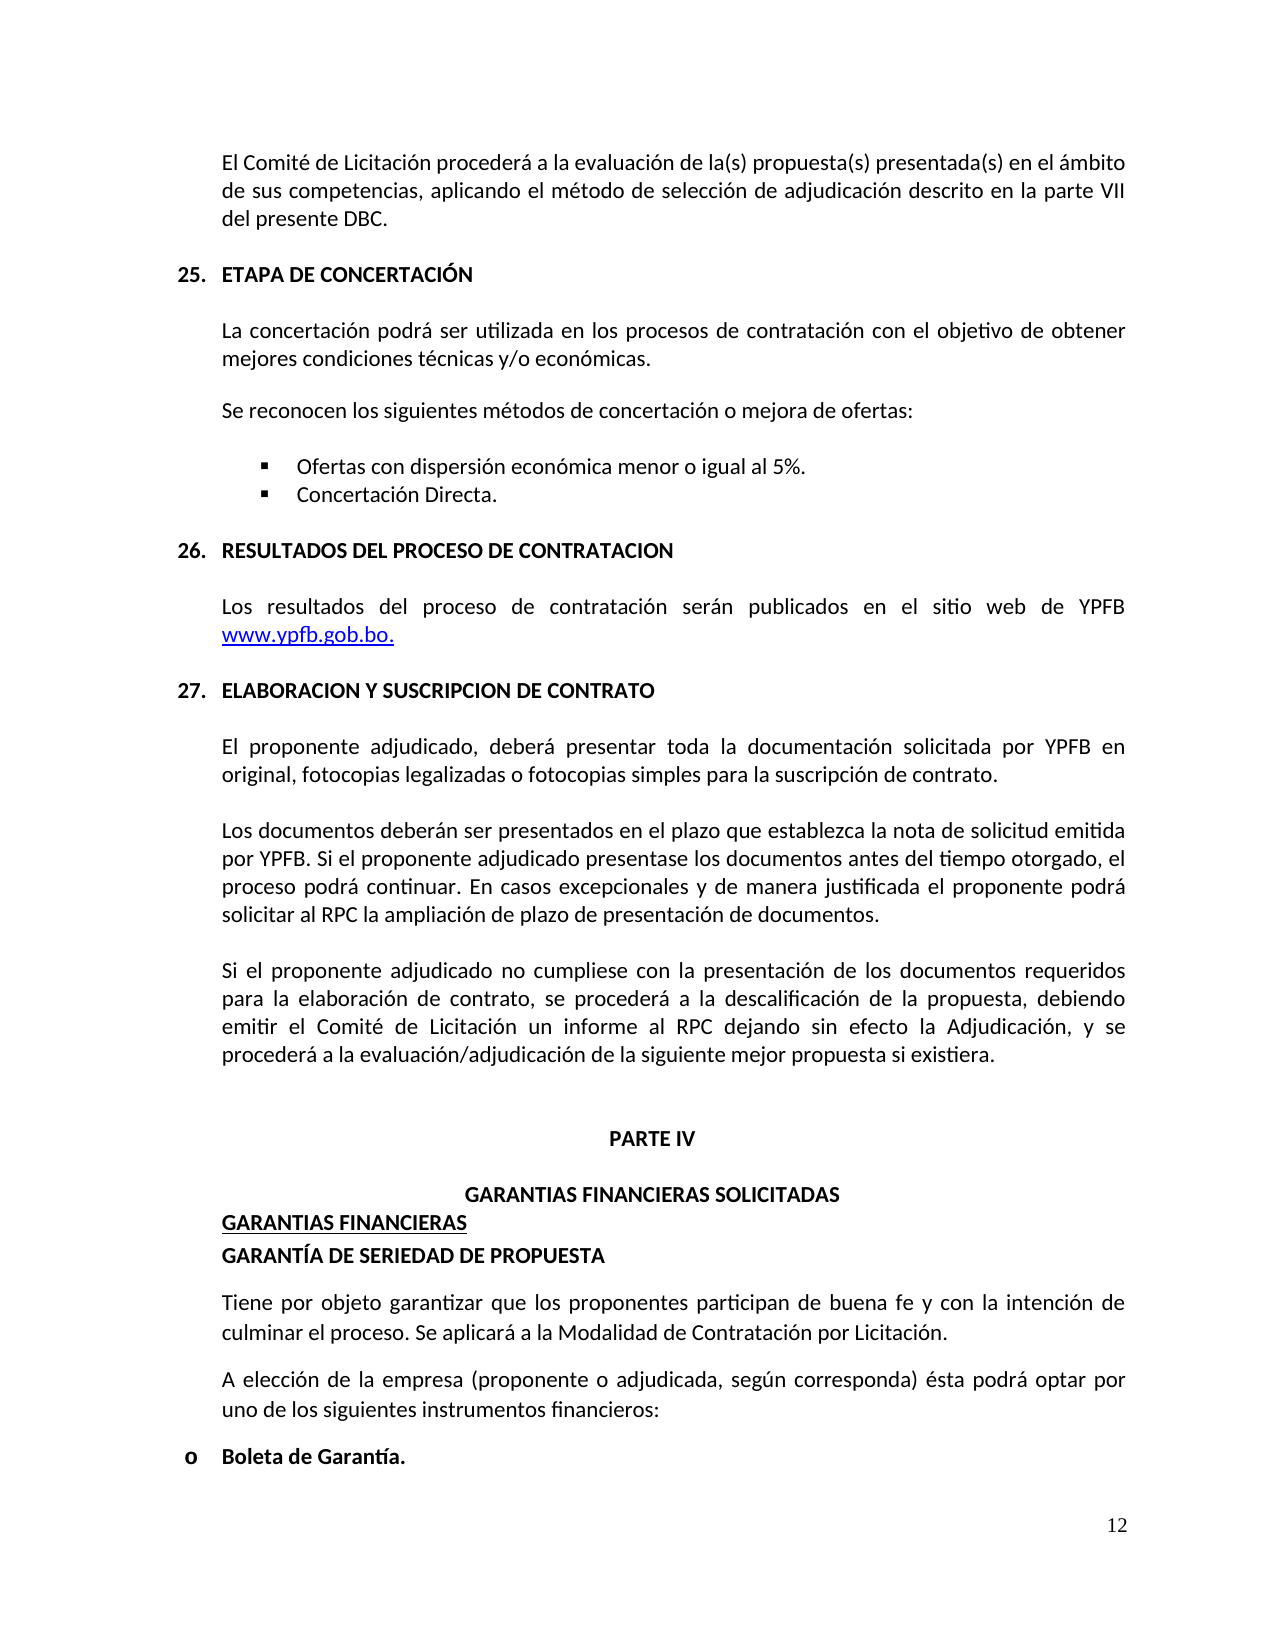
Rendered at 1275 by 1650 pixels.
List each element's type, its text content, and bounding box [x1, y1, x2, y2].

list Ofertas con dispersión económica menor o igual al 5%. [259, 452, 1127, 480]
text Los documentos deberán ser presentados en el plazo que establezca la nota de solicitud emitida por YPFB. Si el proponente adjudicado presentase los documentos antes del tiempo otorgado, el proceso podrá continuar. En casos excepcionales y de manera justificada el proponente podrá solicitar al RPC la ampliación de plazo de presentación de documentos. [222, 816, 1127, 928]
text GARANTÍA DE SERIEDAD DE PROPUESTA [222, 1241, 1127, 1269]
text PARTE IV [177, 1124, 1127, 1152]
text A elección de la empresa (proponente o adjudicada, según corresponda) ésta podrá optar por uno de los siguientes instrumentos financieros: [222, 1365, 1127, 1423]
text Los resultados del proceso de contratación serán publicados en el sitio web de YPFB www.ypfb.gob.bo. [222, 592, 1127, 648]
text Se reconocen los siguientes métodos de concertación o mejora de ofertas: [222, 396, 1127, 424]
text La concertación podrá ser utilizada en los procesos de contratación con el objetivo de obtener mejores condiciones técnicas y/o económicas. [222, 316, 1127, 372]
list ELABORACION Y SUSCRIPCION DE CONTRATO [177, 676, 1127, 704]
list Concertación Directa. [259, 480, 1127, 508]
text El Comité de Licitación procederá a la evaluación de la(s) propuesta(s) presentada(s) en el ámbito de sus competencias, aplicando el método de selección de adjudicación descrito en la parte VII del presente DBC. [222, 148, 1127, 232]
list Boleta de Garantía. [184, 1442, 1127, 1471]
text El proponente adjudicado, deberá presentar toda la documentación solicitada por YPFB en original, fotocopias legalizadas o fotocopias simples para la suscripción de contrato. [222, 732, 1127, 788]
text Tiene por objeto garantizar que los proponentes participan de buena fe y con la intención de culminar el proceso. Se aplicará a la Modalidad de Contratación por Licitación. [222, 1288, 1127, 1346]
text Si el proponente adjudicado no cumpliese con la presentación de los documentos requeridos para la elaboración de contrato, se procederá a la descalificación de la propuesta, debiendo emitir el Comité de Licitación un informe al RPC dejando sin efecto la Adjudicación, y se procederá a la evaluación/adjudicación de la siguiente mejor propuesta si existiera. [222, 956, 1127, 1068]
text GARANTIAS FINANCIERAS [222, 1208, 1127, 1237]
list RESULTADOS DEL PROCESO DE CONTRATACION [177, 536, 1127, 564]
text GARANTIAS FINANCIERAS SOLICITADAS [177, 1181, 1127, 1208]
list ETAPA DE CONCERTACIÓN [177, 260, 1127, 288]
